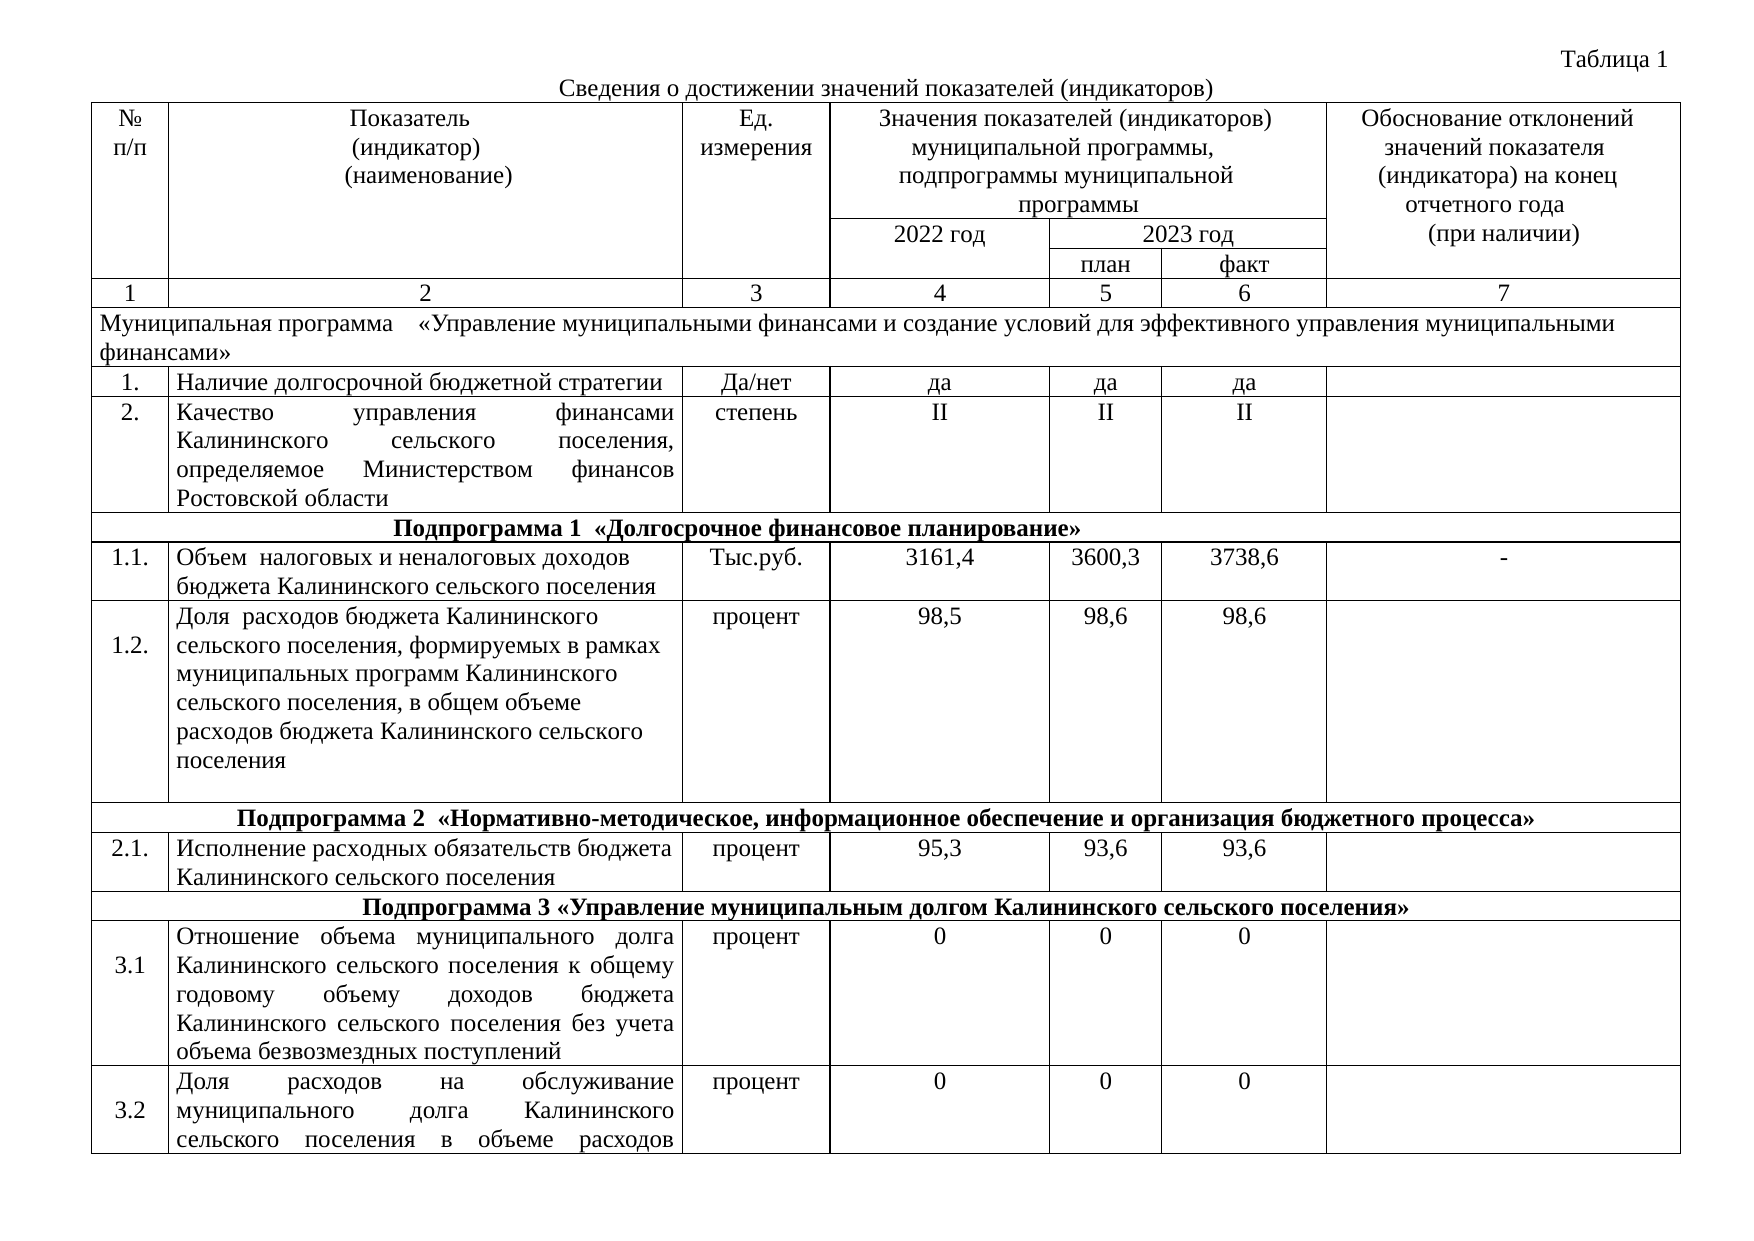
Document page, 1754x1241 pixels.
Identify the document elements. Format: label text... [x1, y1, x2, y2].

table_cell 98,5 [831, 601, 1049, 802]
table_cell 0 [1050, 1066, 1161, 1152]
table_cell степень [683, 397, 829, 512]
table_cell 0 [831, 921, 1049, 1065]
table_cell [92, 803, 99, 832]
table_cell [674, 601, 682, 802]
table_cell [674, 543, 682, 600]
table_cell 98,6 [1050, 601, 1161, 802]
table_cell 0 [1050, 921, 1161, 1065]
table_cell II [831, 397, 1049, 512]
table_cell [1327, 367, 1335, 396]
table_cell 3738,6 [1162, 543, 1326, 600]
table_cell [1327, 1066, 1680, 1152]
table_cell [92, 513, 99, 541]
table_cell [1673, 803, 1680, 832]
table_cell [169, 1066, 682, 1152]
table_cell - [1327, 543, 1680, 600]
table_cell 0 [1162, 921, 1326, 1065]
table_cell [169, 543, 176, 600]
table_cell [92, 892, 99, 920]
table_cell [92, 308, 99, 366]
table_header Обоснование отклонений значений показателя (индикатора) на конец отчетного года (при наличии) [1327, 103, 1680, 277]
table_cell 2022 год [831, 219, 1049, 277]
table_cell [1673, 367, 1680, 396]
table_cell процент [683, 601, 829, 802]
table_cell II [1162, 397, 1326, 512]
table_cell процент [683, 833, 829, 891]
text Таблица 1 [103, 44, 1668, 73]
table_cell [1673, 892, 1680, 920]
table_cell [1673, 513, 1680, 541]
table_header Ед. измерения [683, 103, 829, 277]
table_cell Отношение объема муниципального долга Калининского сельского поселения к общему годовому объему доходов бюджета Калининского сельского поселения без учета объема безвозмездных поступлений [169, 921, 682, 1065]
table_cell 3.1 [92, 921, 168, 1065]
table_cell 3600,3 [1050, 543, 1161, 600]
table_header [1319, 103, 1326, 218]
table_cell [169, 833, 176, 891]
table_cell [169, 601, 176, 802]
table_header № п/п [92, 103, 168, 277]
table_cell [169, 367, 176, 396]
table_cell 0 [1162, 1066, 1326, 1152]
table_cell 1.2. [92, 601, 168, 802]
table_cell Качество управления финансами Калининского сельского поселения, определяемое Министерством финансов Ростовской области [169, 397, 682, 512]
table_cell процент [683, 921, 829, 1065]
table_cell [1327, 833, 1680, 891]
table_cell процент [683, 1066, 829, 1152]
table_cell [1327, 921, 1680, 1065]
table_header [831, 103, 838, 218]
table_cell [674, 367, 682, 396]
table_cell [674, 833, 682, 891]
table_cell 93,6 [1050, 833, 1161, 891]
table_cell 98,6 [1162, 601, 1326, 802]
table_cell 1.1. [92, 543, 168, 600]
table_cell 93,6 [1162, 833, 1326, 891]
text Сведения о достижении значений показателей (индикаторов) [103, 73, 1668, 102]
table_cell 2. [92, 397, 168, 512]
table_cell 95,3 [831, 833, 1049, 891]
table_cell 3161,4 [831, 543, 1049, 600]
table_cell [1327, 397, 1680, 512]
table_cell II [1050, 397, 1161, 512]
table_cell 3.2 [92, 1066, 168, 1152]
table_cell Тыс.руб. [683, 543, 829, 600]
table_header Показатель (индикатор) (наименование) [169, 103, 682, 277]
table_cell [1327, 601, 1680, 802]
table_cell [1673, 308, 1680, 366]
table_cell 0 [831, 1066, 1049, 1152]
